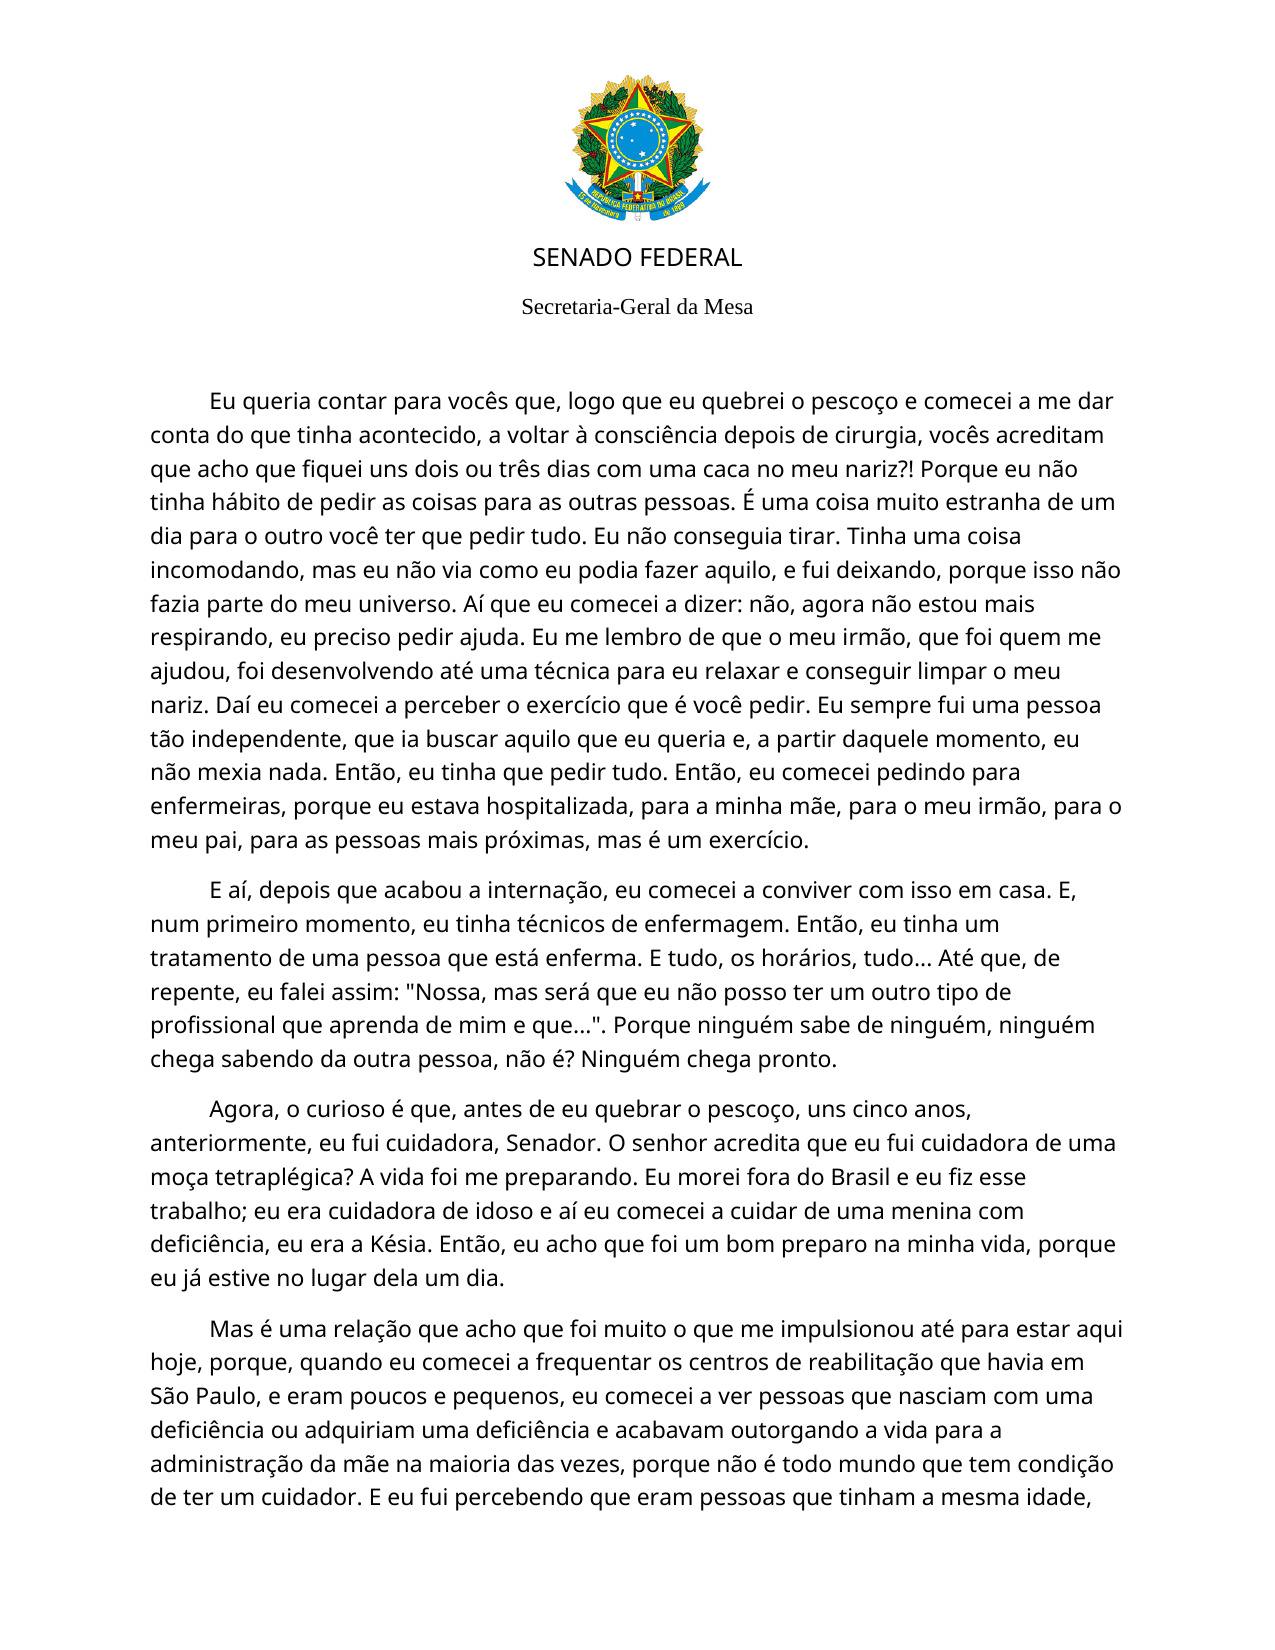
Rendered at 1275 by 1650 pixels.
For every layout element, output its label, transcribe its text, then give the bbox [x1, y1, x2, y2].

text Eu queria contar para vocês que, logo que eu quebrei o pescoço e comecei a me dar conta do que tinha acontecido, a voltar à consciência depois de cirurgia, vocês acreditam que acho que fiquei uns dois ou três dias com uma caca no meu nariz?! Porque eu não tinha hábito de pedir as coisas para as outras pessoas. É uma coisa muito estranha de um dia para o outro você ter que pedir tudo. Eu não conseguia tirar. Tinha uma coisa incomodando, mas eu não via como eu podia fazer aquilo, e fui deixando, porque isso não fazia parte do meu universo. Aí que eu comecei a dizer: não, agora não estou mais respirando, eu preciso pedir ajuda. Eu me lembro de que o meu irmão, que foi quem me ajudou, foi desenvolvendo até uma técnica para eu relaxar e conseguir limpar o meu nariz. Daí eu comecei a perceber o exercício que é você pedir. Eu sempre fui uma pessoa tão independente, que ia buscar aquilo que eu queria e, a partir daquele momento, eu não mexia nada. Então, eu tinha que pedir tudo. Então, eu comecei pedindo para enfermeiras, porque eu estava hospitalizada, para a minha mãe, para o meu irmão, para o meu pai, para as pessoas mais próximas, mas é um exercício. [150, 385, 1125, 855]
text E aí, depois que acabou a internação, eu comecei a conviver com isso em casa. E, num primeiro momento, eu tinha técnicos de enfermagem. Então, eu tinha um tratamento de uma pessoa que está enferma. E tudo, os horários, tudo... Até que, de repente, eu falei assim: "Nossa, mas será que eu não posso ter um outro tipo de profissional que aprenda de mim e que...". Porque ninguém sabe de ninguém, ninguém chega sabendo da outra pessoa, não é? Ninguém chega pronto. [150, 874, 1125, 1074]
picture [564, 75, 711, 221]
text Agora, o curioso é que, antes de eu quebrar o pescoço, uns cinco anos, anteriormente, eu fui cuidadora, Senador. O senhor acredita que eu fui cuidadora de uma moça tetraplégica? A vida foi me preparando. Eu morei fora do Brasil e eu fiz esse trabalho; eu era cuidadora de idoso e aí eu comecei a cuidar de uma menina com deficiência, eu era a Késia. Então, eu acho que foi um bom preparo na minha vida, porque eu já estive no lugar dela um dia. [150, 1093, 1125, 1293]
